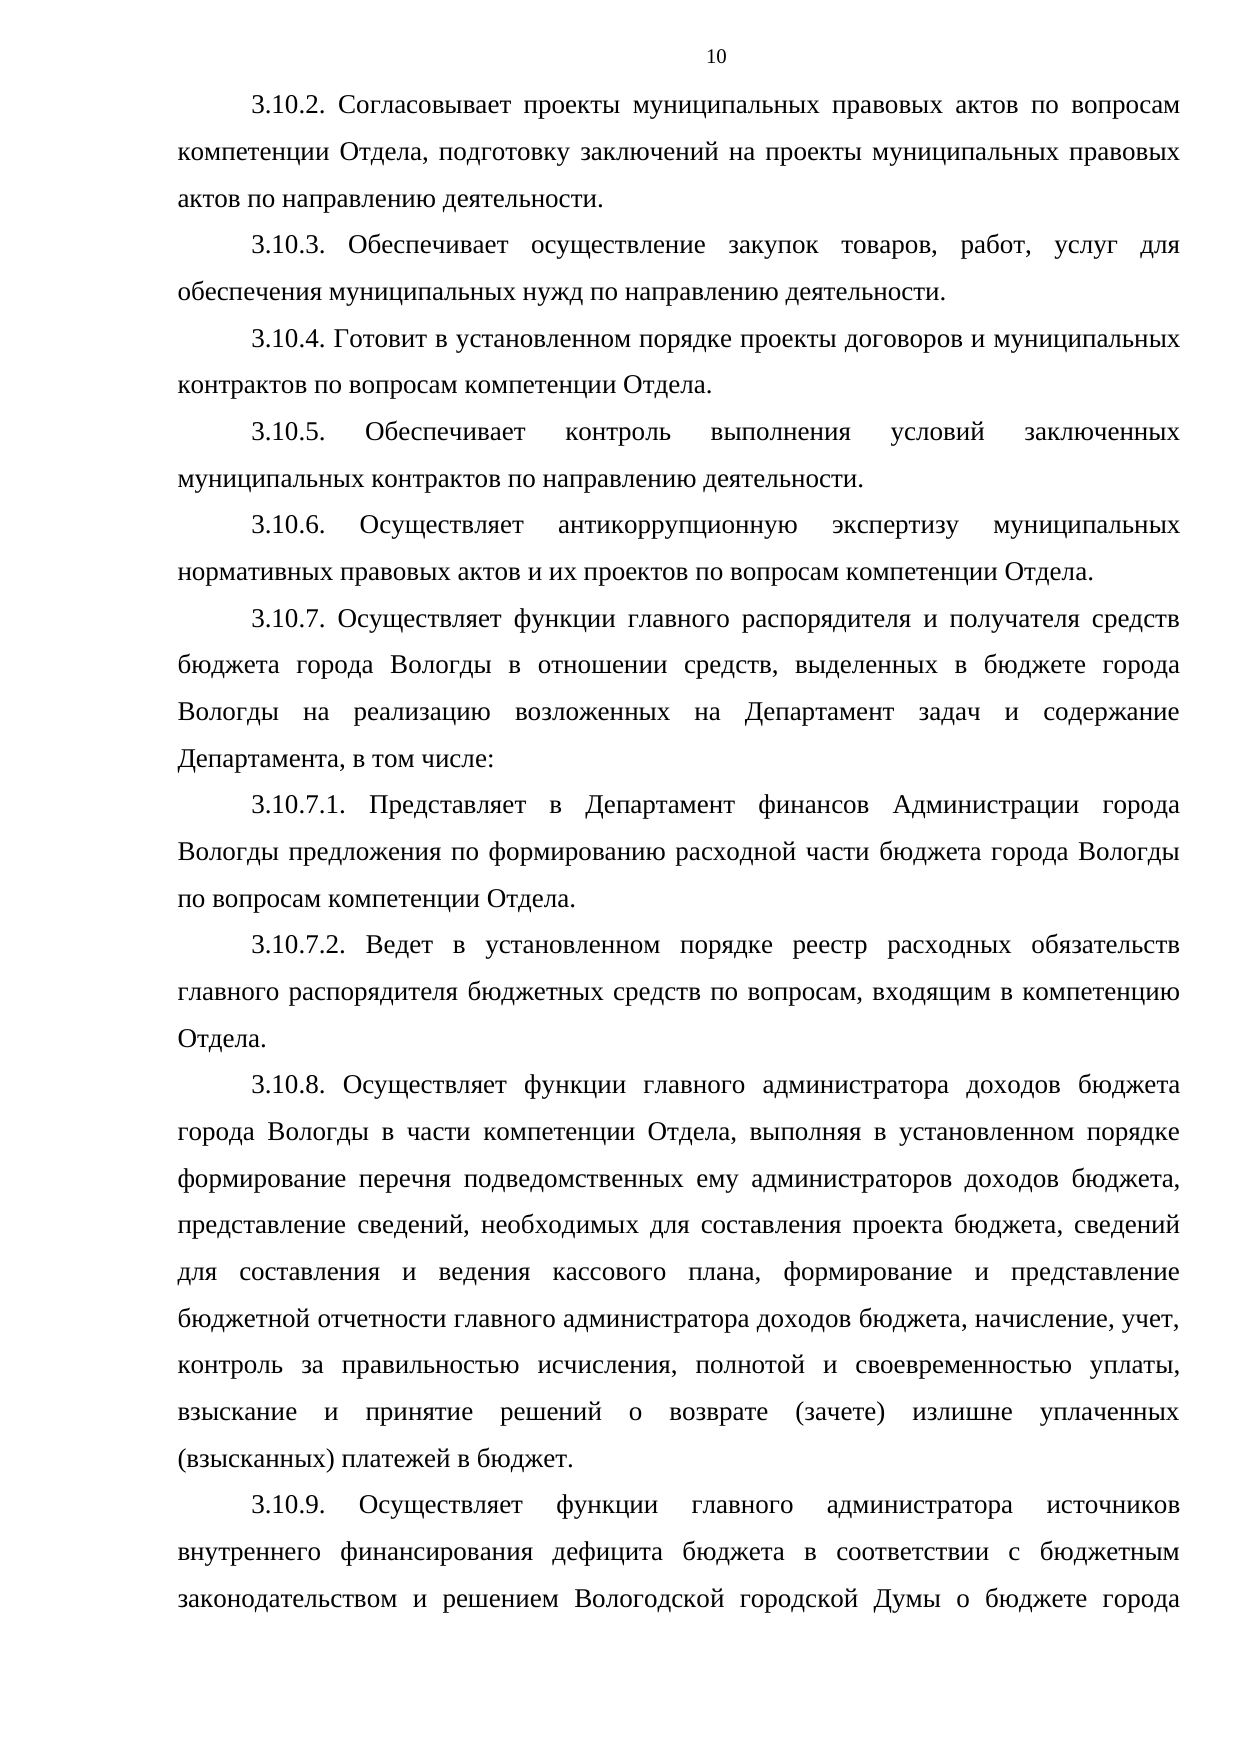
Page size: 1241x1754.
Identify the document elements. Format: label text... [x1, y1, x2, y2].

text 3.10.7.1. Представляет в Департамент финансов Администрации города Вологды предложения по формированию расходной части бюджета города Вологды по вопросам компетенции Отдела. [177, 789, 1181, 913]
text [177, 1489, 1181, 1613]
text 3.10.3. Обеспечивает осуществление закупок товаров, работ, услуг для обеспечения муниципальных нужд по направлению деятельности. [177, 229, 1181, 306]
text 3.10.2. Согласовывает проекты муниципальных правовых актов по вопросам компетенции Отдела, подготовку заключений на проекты муниципальных правовых актов по направлению деятельности. [177, 89, 1181, 213]
text 3.10.5. Обеспечивает контроль выполнения условий заключенных муниципальных контрактов по направлению деятельности. [177, 415, 1181, 493]
text 3.10.7.2. Ведет в установленном порядке реестр расходных обязательств главного распорядителя бюджетных средств по вопросам, входящим в компетенцию Отдела. [177, 929, 1181, 1053]
text 3.10.6. Осуществляет антикоррупционную экспертизу муниципальных нормативных правовых актов и их проектов по вопросам компетенции Отдела. [177, 509, 1181, 586]
text 3.10.8. Осуществляет функции главного администратора доходов бюджета города Вологды в части компетенции Отдела, выполняя в установленном порядке формирование перечня подведомственных ему администраторов доходов бюджета, представление сведений, необходимых для составления проекта бюджета, сведений для составления и ведения кассового плана, формирование и представление бюджетной отчетности главного администратора доходов бюджета, начисление, учет, контроль за правильностью исчисления, полнотой и своевременностью уплаты, взыскание и принятие решений о возврате (зачете) излишне уплаченных (взысканных) платежей в бюджет. [177, 1069, 1181, 1473]
text 3.10.7. Осуществляет функции главного распорядителя и получателя средств бюджета города Вологды в отношении средств, выделенных в бюджете города Вологды на реализацию возложенных на Департамент задач и содержание Департамента, в том числе: [177, 602, 1181, 773]
text 3.10.4. Готовит в установленном порядке проекты договоров и муниципальных контрактов по вопросам компетенции Отдела. [177, 322, 1181, 400]
